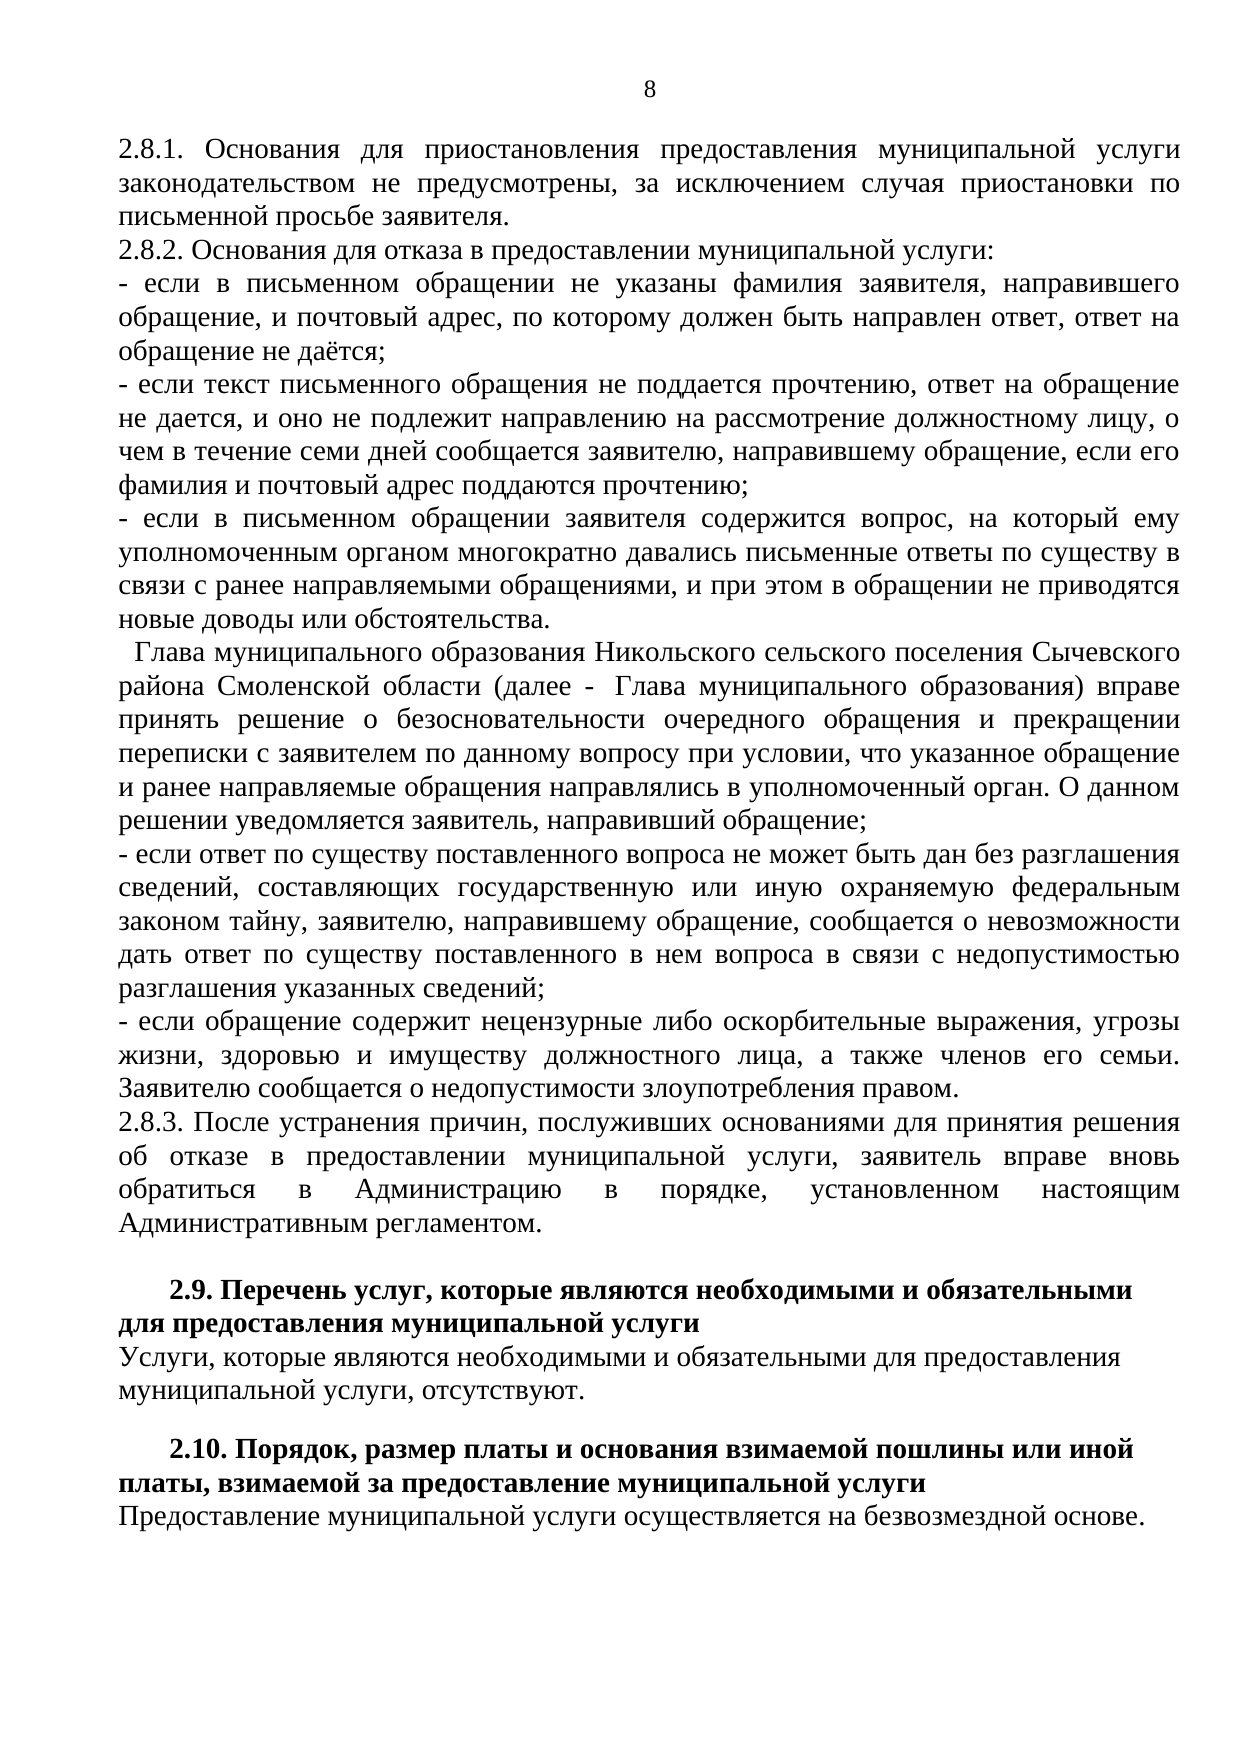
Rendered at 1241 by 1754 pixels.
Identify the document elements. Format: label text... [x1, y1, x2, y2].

text 2.10. Порядок, размер платы и основания взимаемой пошлины или иной платы, взимаемой за предоставление муниципальной услуги [118, 1431, 1181, 1498]
text Услуги, которые являются необходимыми и обязательными для предоставления муниципальной услуги, отсутствуют. [118, 1339, 1181, 1406]
text 2.8.3. После устранения причин, послуживших основаниями для принятия решения об отказе в предоставлении муниципальной услуги, заявитель вправе вновь обратиться в Администрацию в порядке, установленном настоящим Административным регламентом. [118, 1104, 1181, 1238]
text - если обращение содержит нецензурные либо оскорбительные выражения, угрозы жизни, здоровью и имуществу должностного лица, а также членов его семьи. Заявителю сообщается о недопустимости злоупотребления правом. [118, 1003, 1181, 1104]
text - если ответ по существу поставленного вопроса не может быть дан без разглашения сведений, составляющих государственную или иную охраняемую федеральным законом тайну, заявителю, направившему обращение, сообщается о невозможности дать ответ по существу поставленного в нем вопроса в связи с недопустимостью разглашения указанных сведений; [118, 836, 1181, 1003]
text 2.9. Перечень услуг, которые являются необходимыми и обязательными для предоставления муниципальной услуги [118, 1272, 1181, 1339]
text Глава муниципального образования Никольского сельского поселения Сычевского района Смоленской области (далее - Глава муниципального образования) вправе принять решение о безосновательности очередного обращения и прекращении переписки с заявителем по данному вопросу при условии, что указанное обращение и ранее направляемые обращения направлялись в уполномоченный орган. О данном решении уведомляется заявитель, направивший обращение; [118, 634, 1181, 836]
text Предоставление муниципальной услуги осуществляется на безвозмездной основе. [118, 1498, 1181, 1532]
text - если в письменном обращении не указаны фамилия заявителя, направившего обращение, и почтовый адрес, по которому должен быть направлен ответ, ответ на обращение не даётся; [118, 266, 1181, 366]
text - если в письменном обращении заявителя содержится вопрос, на который ему уполномоченным органом многократно давались письменные ответы по существу в связи с ранее направляемыми обращениями, и при этом в обращении не приводятся новые доводы или обстоятельства. [118, 500, 1181, 634]
text 2.8.2. Основания для отказа в предоставлении муниципальной услуги: [118, 232, 1181, 266]
text 2.8.1. Основания для приостановления предоставления муниципальной услуги законодательством не предусмотрены, за исключением случая приостановки по письменной просьбе заявителя. [118, 131, 1181, 232]
text - если текст письменного обращения не поддается прочтению, ответ на обращение не дается, и оно не подлежит направлению на рассмотрение должностному лицу, о чем в течение семи дней сообщается заявителю, направившему обращение, если его фамилия и почтовый адрес поддаются прочтению; [118, 366, 1181, 500]
